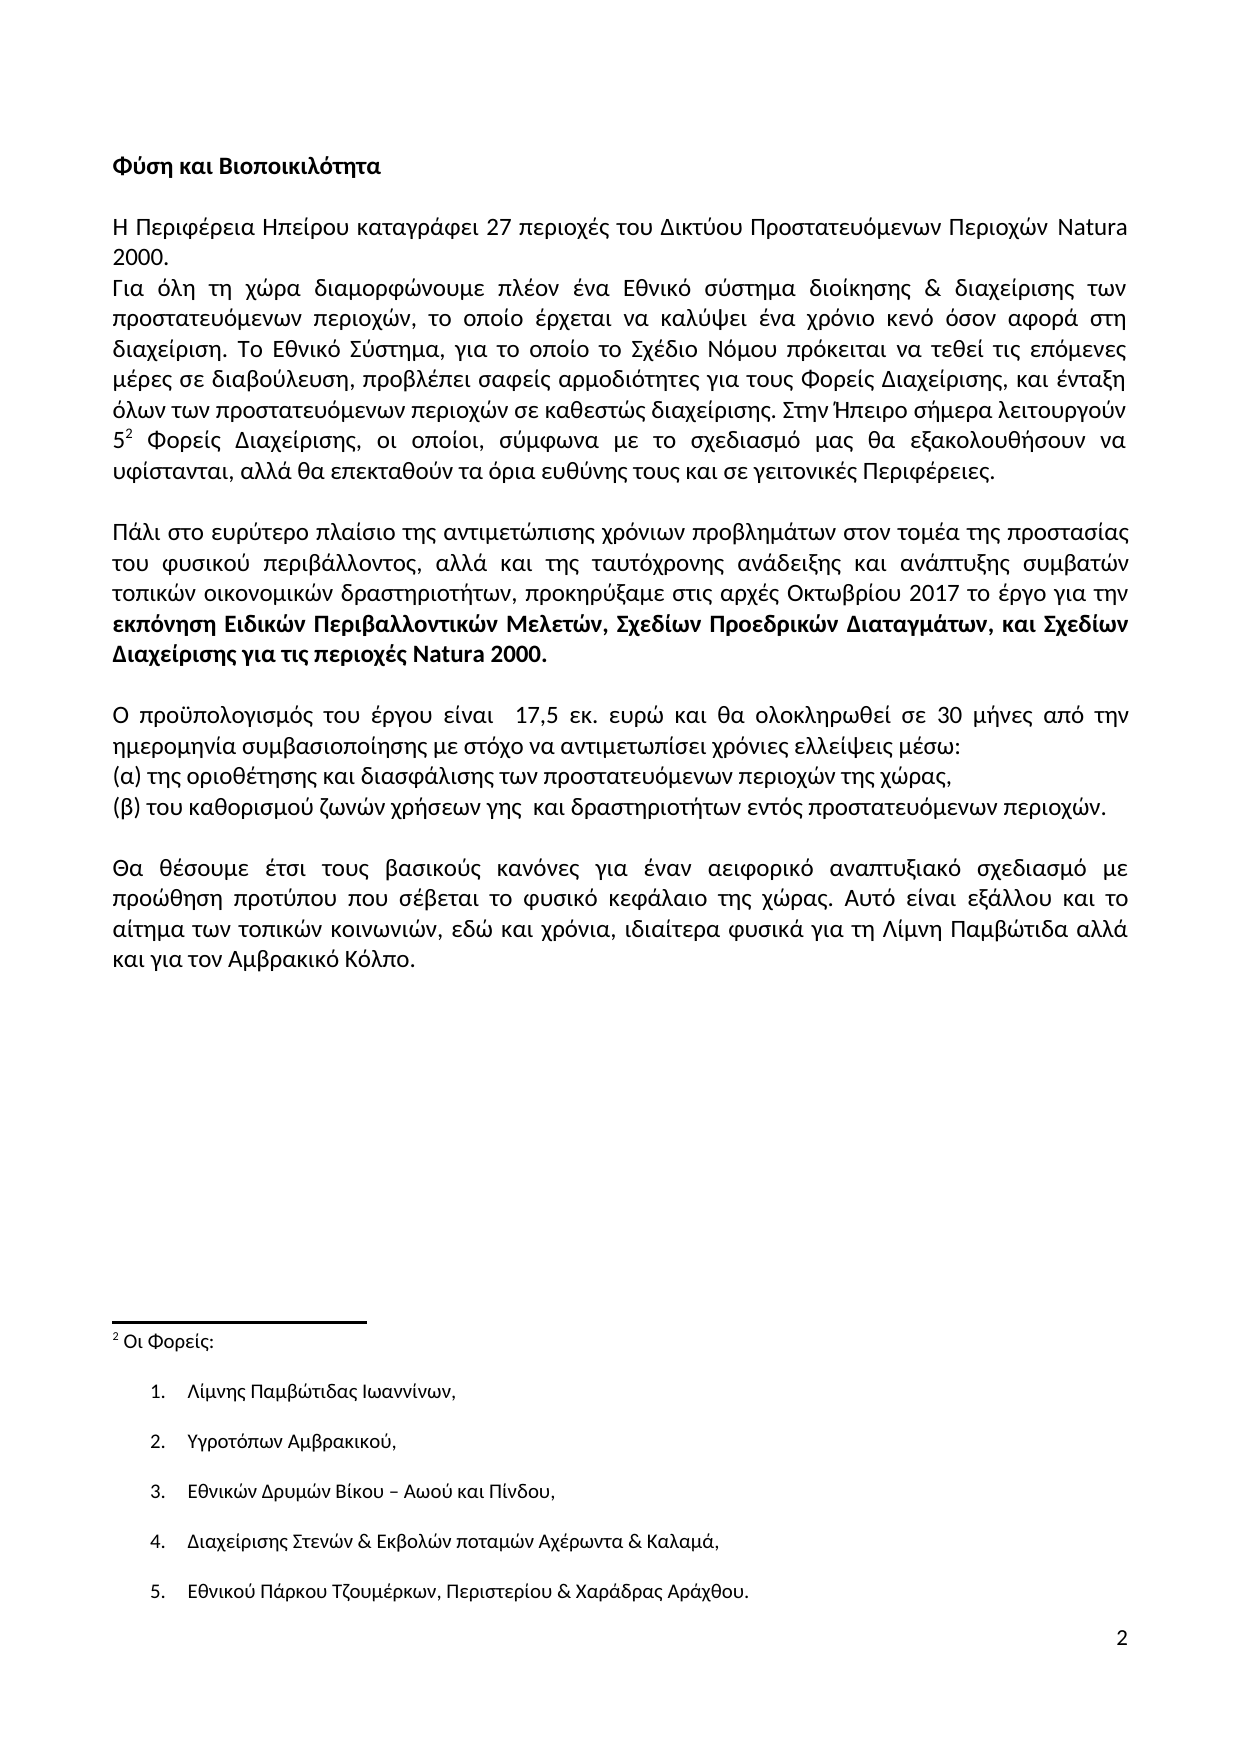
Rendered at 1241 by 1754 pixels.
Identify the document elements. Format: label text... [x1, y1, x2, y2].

text (α) της οριοθέτησης και διασφάλισης των προστατευόμενων περιοχών της χώρας, [112, 760, 1130, 791]
text Για όλη τη χώρα διαμορφώνουμε πλέον ένα Εθνικό σύστημα διοίκησης & διαχείρισης των προστατευόμενων περιοχών, το οποίο έρχεται να καλύψει ένα χρόνιο κενό όσον αφορά στη διαχείριση. Το Εθνικό Σύστημα, για το οποίο το Σχέδιο Νόμου πρόκειται να τεθεί τις επόμενες μέρες σε διαβούλευση, προβλέπει σαφείς αρμοδιότητες για τους Φορείς Διαχείρισης, και ένταξη όλων των προστατευόμενων περιοχών σε καθεστώς διαχείρισης. Στην Ήπειρο σήμερα λειτουργούν 5 Φορείς Διαχείρισης, οι οποίοι, σύμφωνα με το σχεδιασμό μας θα εξακολουθήσουν να υφίστανται, αλλά θα επεκταθούν τα όρια ευθύνης τους και σε γειτονικές Περιφέρειες. [112, 272, 1128, 486]
text Φύση και Βιοποικιλότητα [112, 150, 1128, 181]
text Θα θέσουμε έτσι τους βασικούς κανόνες για έναν αειφορικό αναπτυξιακό σχεδιασμό με προώθηση προτύπου που σέβεται το φυσικό κεφάλαιο της χώρας. Αυτό είναι εξάλλου και το αίτημα των τοπικών κοινωνιών, εδώ και χρόνια, ιδιαίτερα φυσικά για τη Λίμνη Παμβώτιδα αλλά και για τον Αμβρακικό Κόλπο. [112, 852, 1130, 974]
text Η Περιφέρεια Ηπείρου καταγράφει 27 περιοχές του Δικτύου Προστατευόμενων Περιοχών Natura 2000. [112, 211, 1128, 272]
text Ο προϋπολογισμός του έργου είναι 17,5 εκ. ευρώ και θα ολοκληρωθεί σε 30 μήνες από την ημερομηνία συμβασιοποίησης με στόχο να αντιμετωπίσει χρόνιες ελλείψεις μέσω: [112, 699, 1130, 760]
text Πάλι στο ευρύτερο πλαίσιο της αντιμετώπισης χρόνιων προβλημάτων στον τομέα της προστασίας του φυσικού περιβάλλοντος, αλλά και της ταυτόχρονης ανάδειξης και ανάπτυξης συμβατών τοπικών οικονομικών δραστηριοτήτων, προκηρύξαμε στις αρχές Οκτωβρίου 2017 το έργο για την εκπόνηση Ειδικών Περιβαλλοντικών Μελετών, Σχεδίων Προεδρικών Διαταγμάτων, και Σχεδίων Διαχείρισης για τις περιοχές Natura 2000. [112, 516, 1130, 669]
text (β) του καθορισμού ζωνών χρήσεων γης και δραστηριοτήτων εντός προστατευόμενων περιοχών. [112, 791, 1130, 821]
